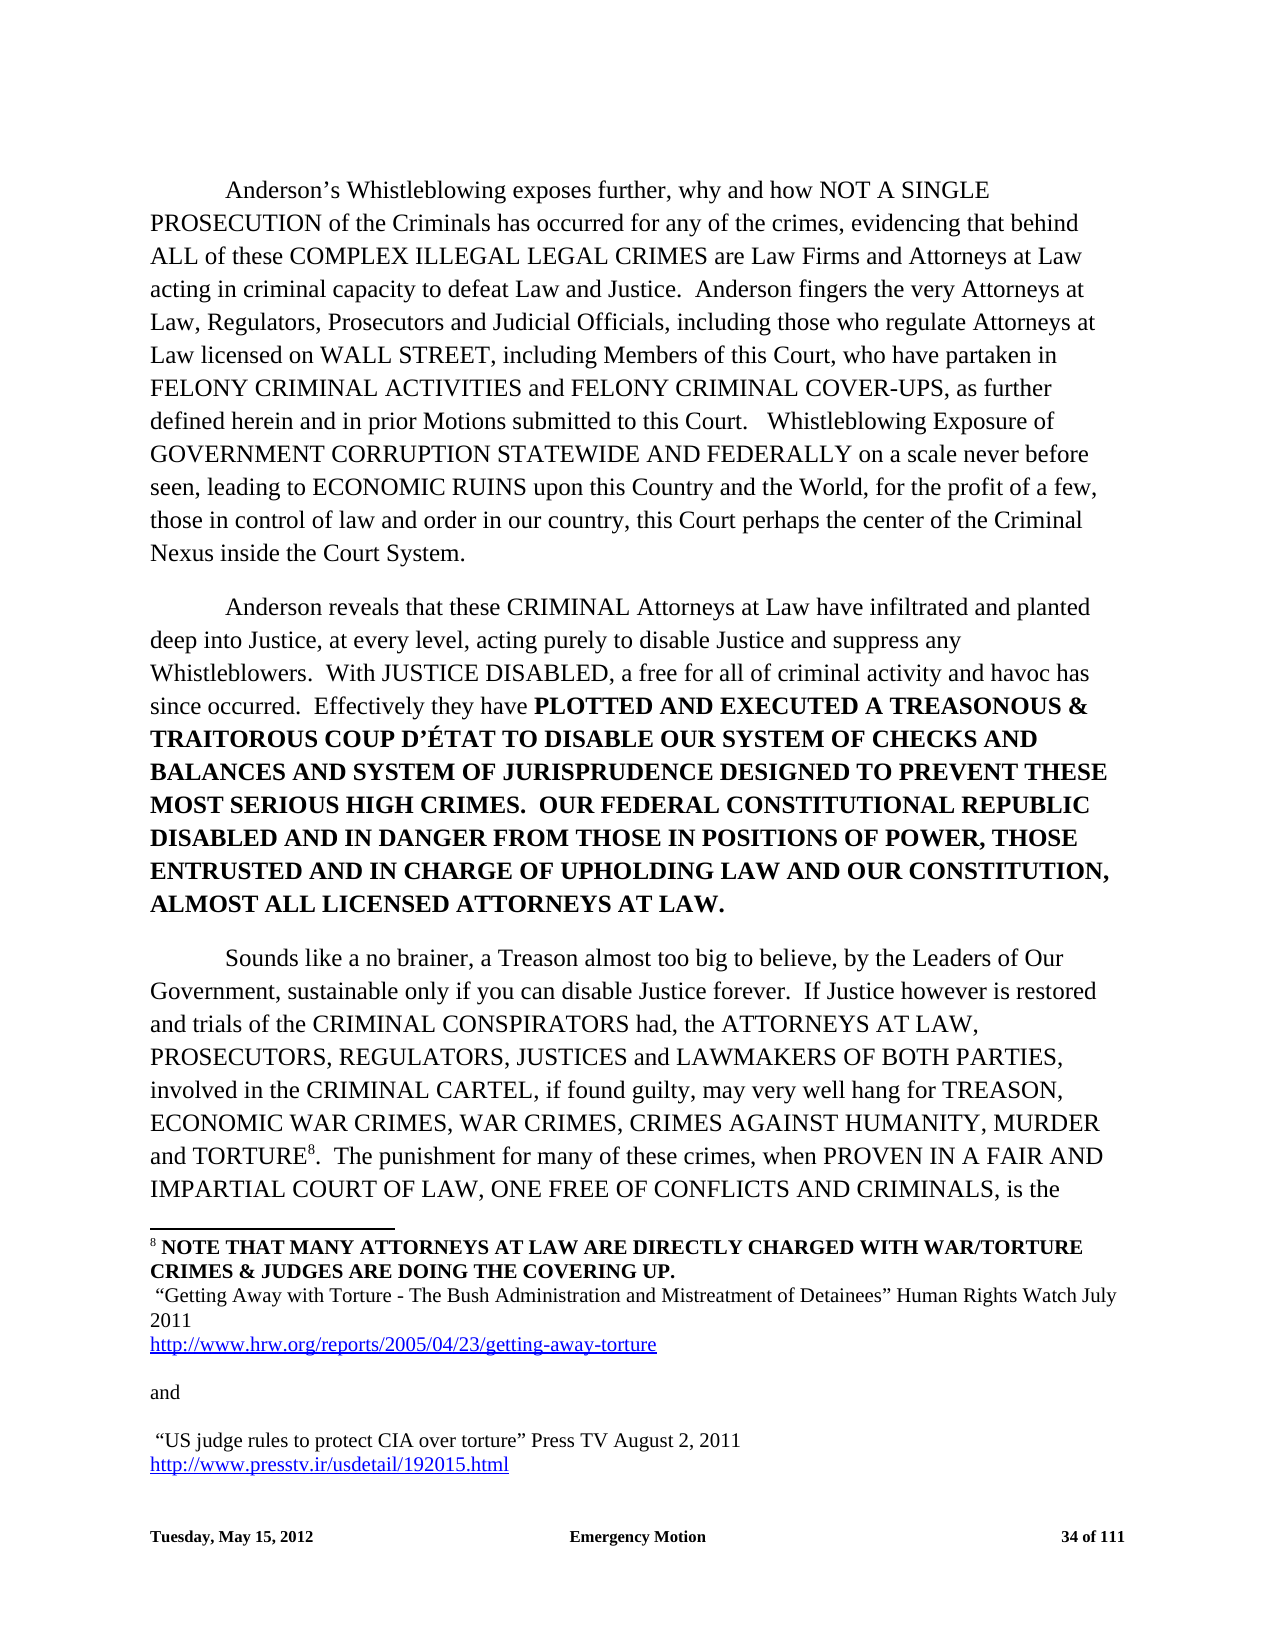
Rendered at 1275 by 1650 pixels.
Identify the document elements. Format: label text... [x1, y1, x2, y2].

text Anderson reveals that these CRIMINAL Attorneys at Law have infiltrated and planted deep into Justice, at every level, acting purely to disable Justice and suppress any Whistleblowers. With JUSTICE DISABLED, a free for all of criminal activity and havoc has since occurred. Effectively they have PLOTTED AND EXECUTED A TREASONOUS & TRAITOROUS Coup D’état TO DISABLE OUR SYSTEM OF CHECKS AND BALANCES and system of jurisprudence DESIGNED TO PREvent THESE most serious high CRIMES. our federal constitutional REPUBLIC DISABLED and in danger from those IN positions of POWER, those entrusted and in charge of upholding law and our constitution, almost all licensed attorneys at law. [150, 592, 1125, 918]
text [150, 943, 1125, 1203]
text Anderson’s Whistleblowing exposes further, why and how NOT A SINGLE PROSECUTION of the Criminals has occurred for any of the crimes, evidencing that behind ALL of these COMPLEX ILLEGAL LEGAL CRIMES are Law Firms and Attorneys at Law acting in criminal capacity to defeat Law and Justice. Anderson fingers the very Attorneys at Law, Regulators, Prosecutors and Judicial Officials, including those who regulate Attorneys at Law licensed on WALL STREET, including Members of this Court, who have partaken in FELONY CRIMINAL ACTIVITIES and FELONY CRIMINAL COVER-UPS, as further defined herein and in prior Motions submitted to this Court. Whistleblowing Exposure of GOVERNMENT CORRUPTION STATEWIDE AND FEDERALLY on a scale never before seen, leading to ECONOMIC RUINS upon this Country and the World, for the profit of a few, those in control of law and order in our country, this Court perhaps the center of the Criminal Nexus inside the Court System. [150, 175, 1125, 567]
